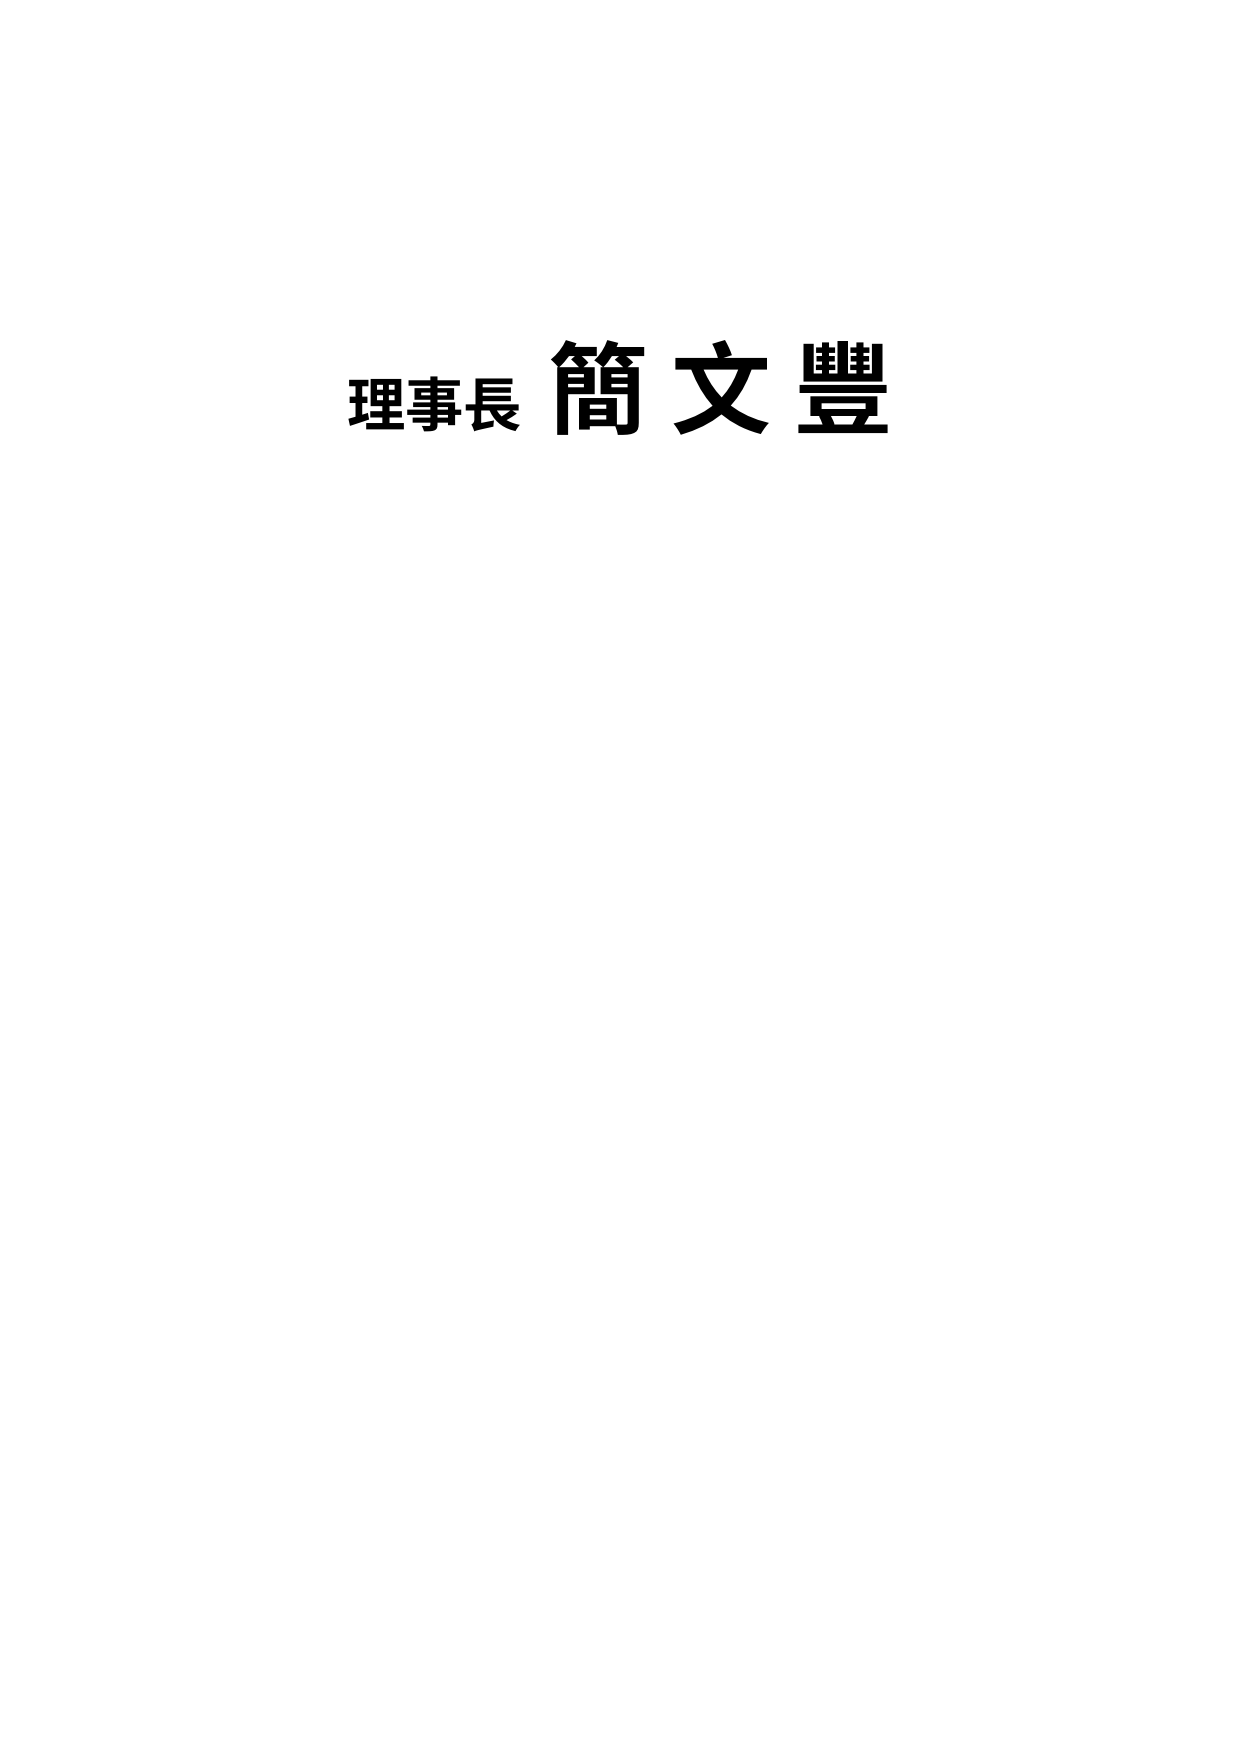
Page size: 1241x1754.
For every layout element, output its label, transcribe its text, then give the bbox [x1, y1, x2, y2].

text 理事長 簡 文 豐 [188, 308, 1052, 458]
